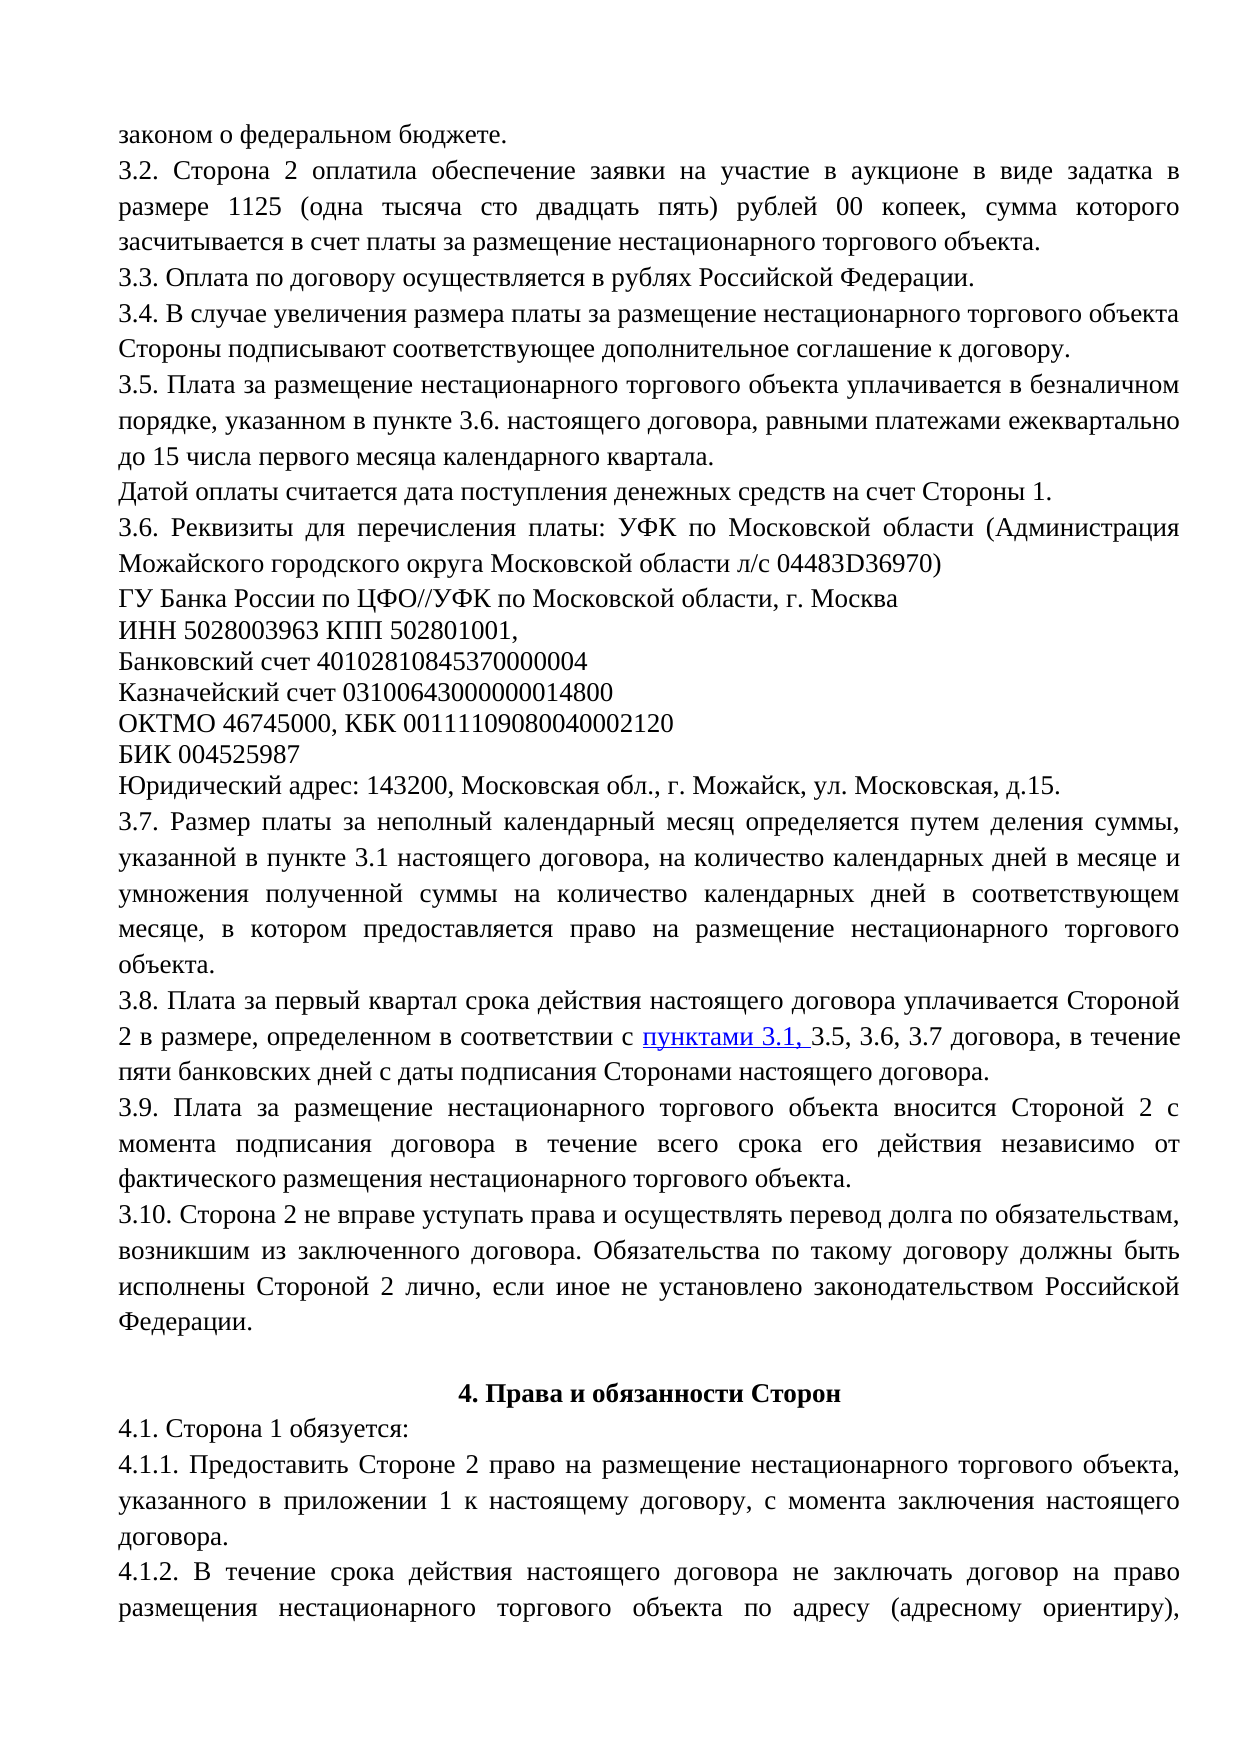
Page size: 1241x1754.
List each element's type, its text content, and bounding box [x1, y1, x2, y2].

text 3.6. Реквизиты для перечисления платы: УФК по Московской области (Администрация Можайского городского округа Московской области л/с 04483D36970) [118, 511, 1181, 578]
text 3.8. Плата за первый квартал срока действия настоящего договора уплачивается Стороной 2 в размере, определенном в соответствии с пунктами 3.1, 3.5, 3.6, 3.7 договора, в течение пяти банковских дней с даты подписания Сторонами настоящего договора. [118, 984, 1181, 1086]
text 3.4. В случае увеличения размера платы за размещение нестационарного торгового объекта Стороны подписывают соответствующее дополнительное соглашение к договору. [118, 297, 1181, 364]
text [118, 118, 1181, 149]
text 4.1. Сторона 1 обязуется: [118, 1413, 1181, 1444]
text БИК 004525987 [118, 738, 1181, 769]
text ОКТМО 46745000, КБК 00111109080040002120 [118, 707, 1181, 738]
text 3.3. Оплата по договору осуществляется в рублях Российской Федерации. [118, 261, 1181, 292]
text 4. Права и обязанности Сторон [118, 1377, 1181, 1408]
text 4.1.1. Предоставить Стороне 2 право на размещение нестационарного торгового объекта, указанного в приложении 1 к настоящему договору, с момента заключения настоящего договора. [118, 1448, 1181, 1551]
text 3.10. Сторона 2 не вправе уступать права и осуществлять перевод долга по обязательствам, возникшим из заключенного договора. Обязательства по такому договору должны быть исполнены Стороной 2 лично, если иное не установлено законодательством Российской Федерации. [118, 1198, 1181, 1337]
text 3.5. Плата за размещение нестационарного торгового объекта уплачивается в безналичном порядке, указанном в пункте 3.6. настоящего договора, равными платежами ежеквартально до 15 числа первого месяца календарного квартала. [118, 368, 1181, 471]
text Банковский счет 40102810845370000004 [118, 645, 1181, 676]
text Казначейский счет 03100643000000014800 [118, 676, 1181, 707]
text ИНН 5028003963 КПП 502801001, [118, 614, 1181, 645]
text ГУ Банка России по ЦФО//УФК по Московской области, г. Москва [118, 583, 1181, 614]
text Датой оплаты считается дата поступления денежных средств на счет Стороны 1. [118, 475, 1181, 507]
text 3.2. Сторона 2 оплатила обеспечение заявки на участие в аукционе в виде задатка в размере 1125 (одна тысяча сто двадцать пять) рублей 00 копеек, сумма которого засчитывается в счет платы за размещение нестационарного торгового объекта. [118, 154, 1181, 256]
text 3.9. Плата за размещение нестационарного торгового объекта вносится Стороной 2 с момента подписания договора в течение всего срока его действия независимо от фактического размещения нестационарного торгового объекта. [118, 1091, 1181, 1194]
text 3.7. Размер платы за неполный календарный месяц определяется путем деления суммы, указанной в пункте 3.1 настоящего договора, на количество календарных дней в месяце и умножения полученной суммы на количество календарных дней в соответствующем месяце, в котором предоставляется право на размещение нестационарного торгового объекта. [118, 805, 1181, 979]
text Юридический адрес: 143200, Московская обл., г. Можайск, ул. Московская, д.15. [118, 769, 1181, 801]
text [118, 1556, 1181, 1622]
